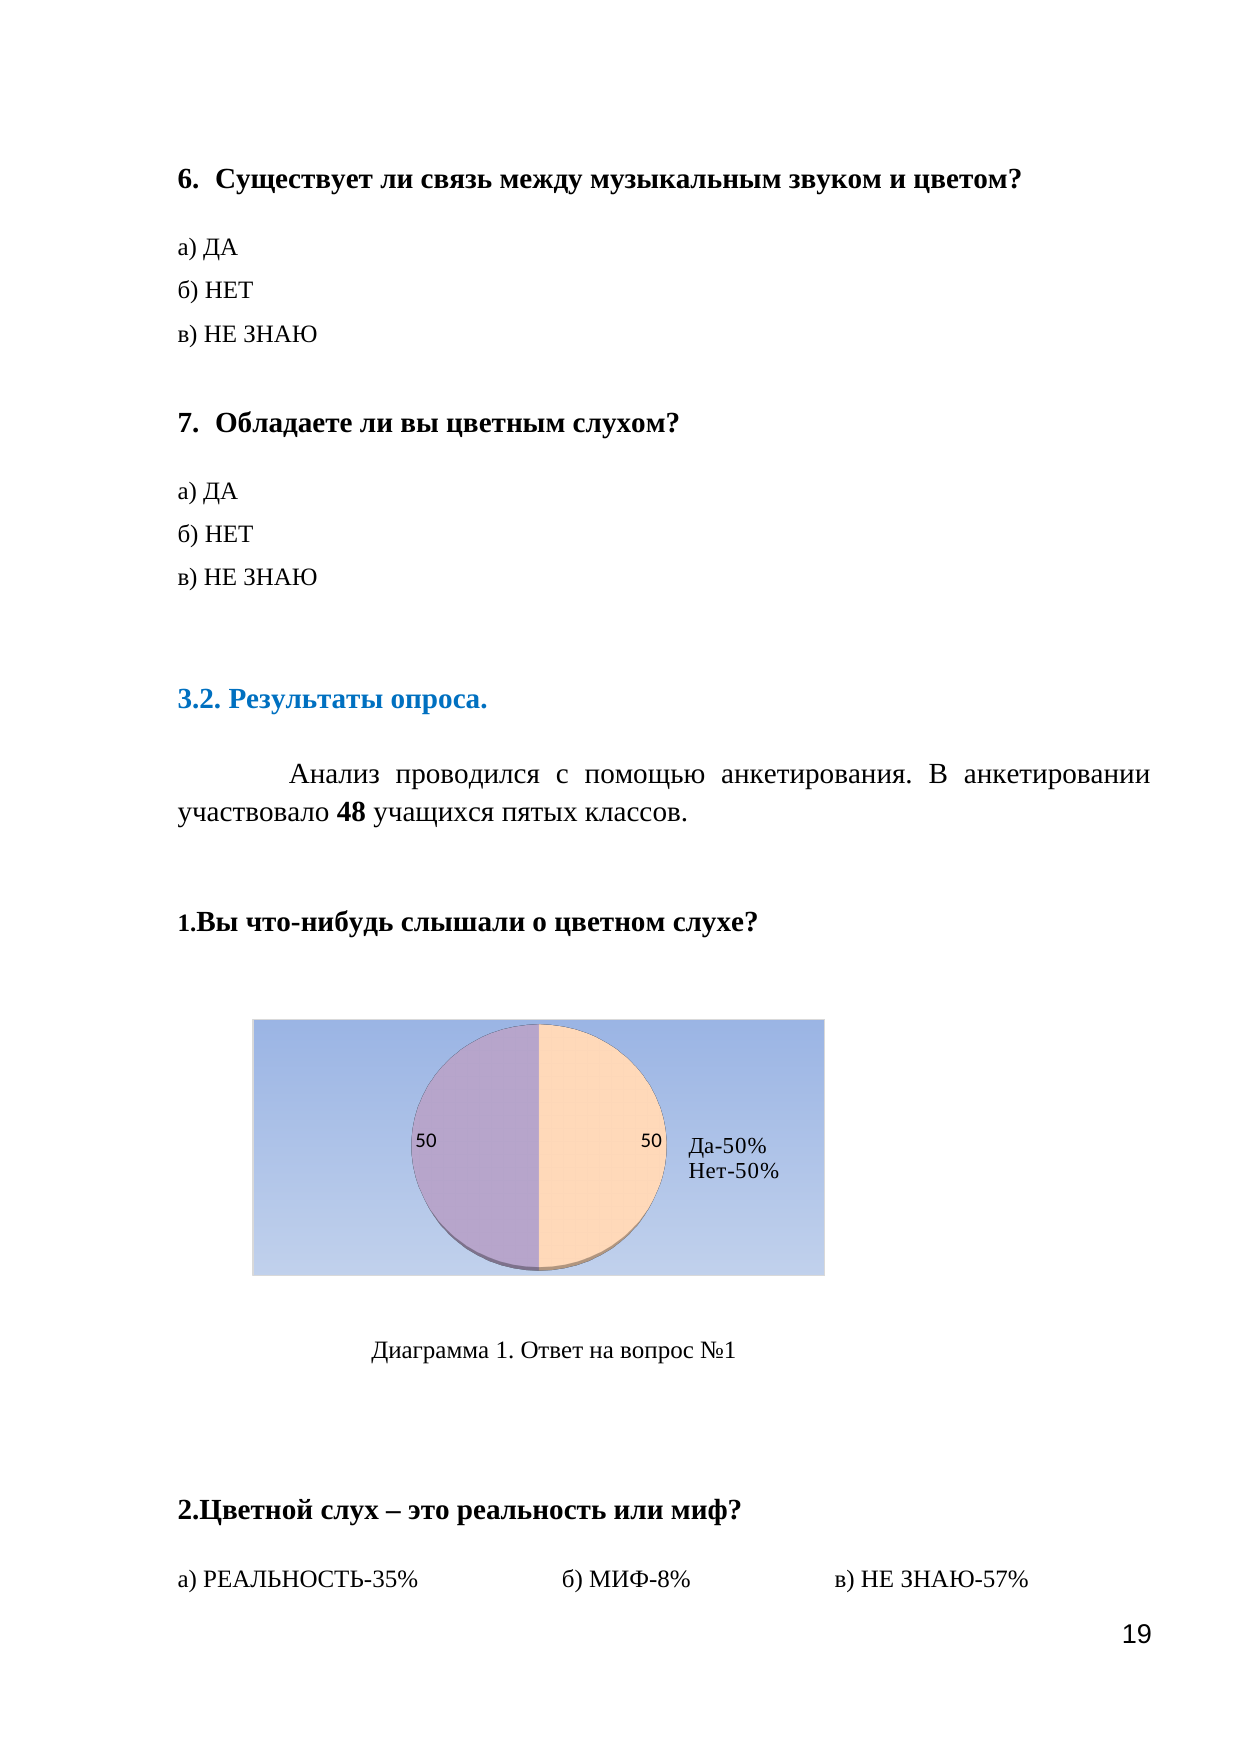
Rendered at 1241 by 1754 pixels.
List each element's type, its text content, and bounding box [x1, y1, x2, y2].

text 2.Цветной слух – это реальность или миф? [177, 1492, 1152, 1526]
text б) НЕТ [177, 519, 1152, 548]
text б) НЕТ [177, 276, 1152, 304]
text 1.Вы что-нибудь слышали о цветном слухе? [177, 904, 1152, 938]
list Существует ли связь между музыкальным звуком и цветом? [177, 161, 1152, 195]
text а) ДА [177, 476, 1152, 505]
list Диаграмма 1. Ответ на вопрос №1 [252, 1335, 1152, 1364]
text а) РЕАЛЬНОСТЬ-35% б) МИФ-8% в) НЕ ЗНАЮ-57% [177, 1564, 1152, 1592]
text а) ДА [177, 232, 1152, 261]
text в) НЕ ЗНАЮ [177, 562, 1152, 591]
list Обладаете ли вы цветным слухом? [177, 405, 1152, 438]
text в) НЕ ЗНАЮ [177, 319, 1152, 347]
text 3.2. Результаты опроса. [177, 682, 1152, 715]
text Анализ проводился с помощью анкетирования. В анкетировании участвовало 48 учащихся пятых классов. [177, 756, 1152, 828]
